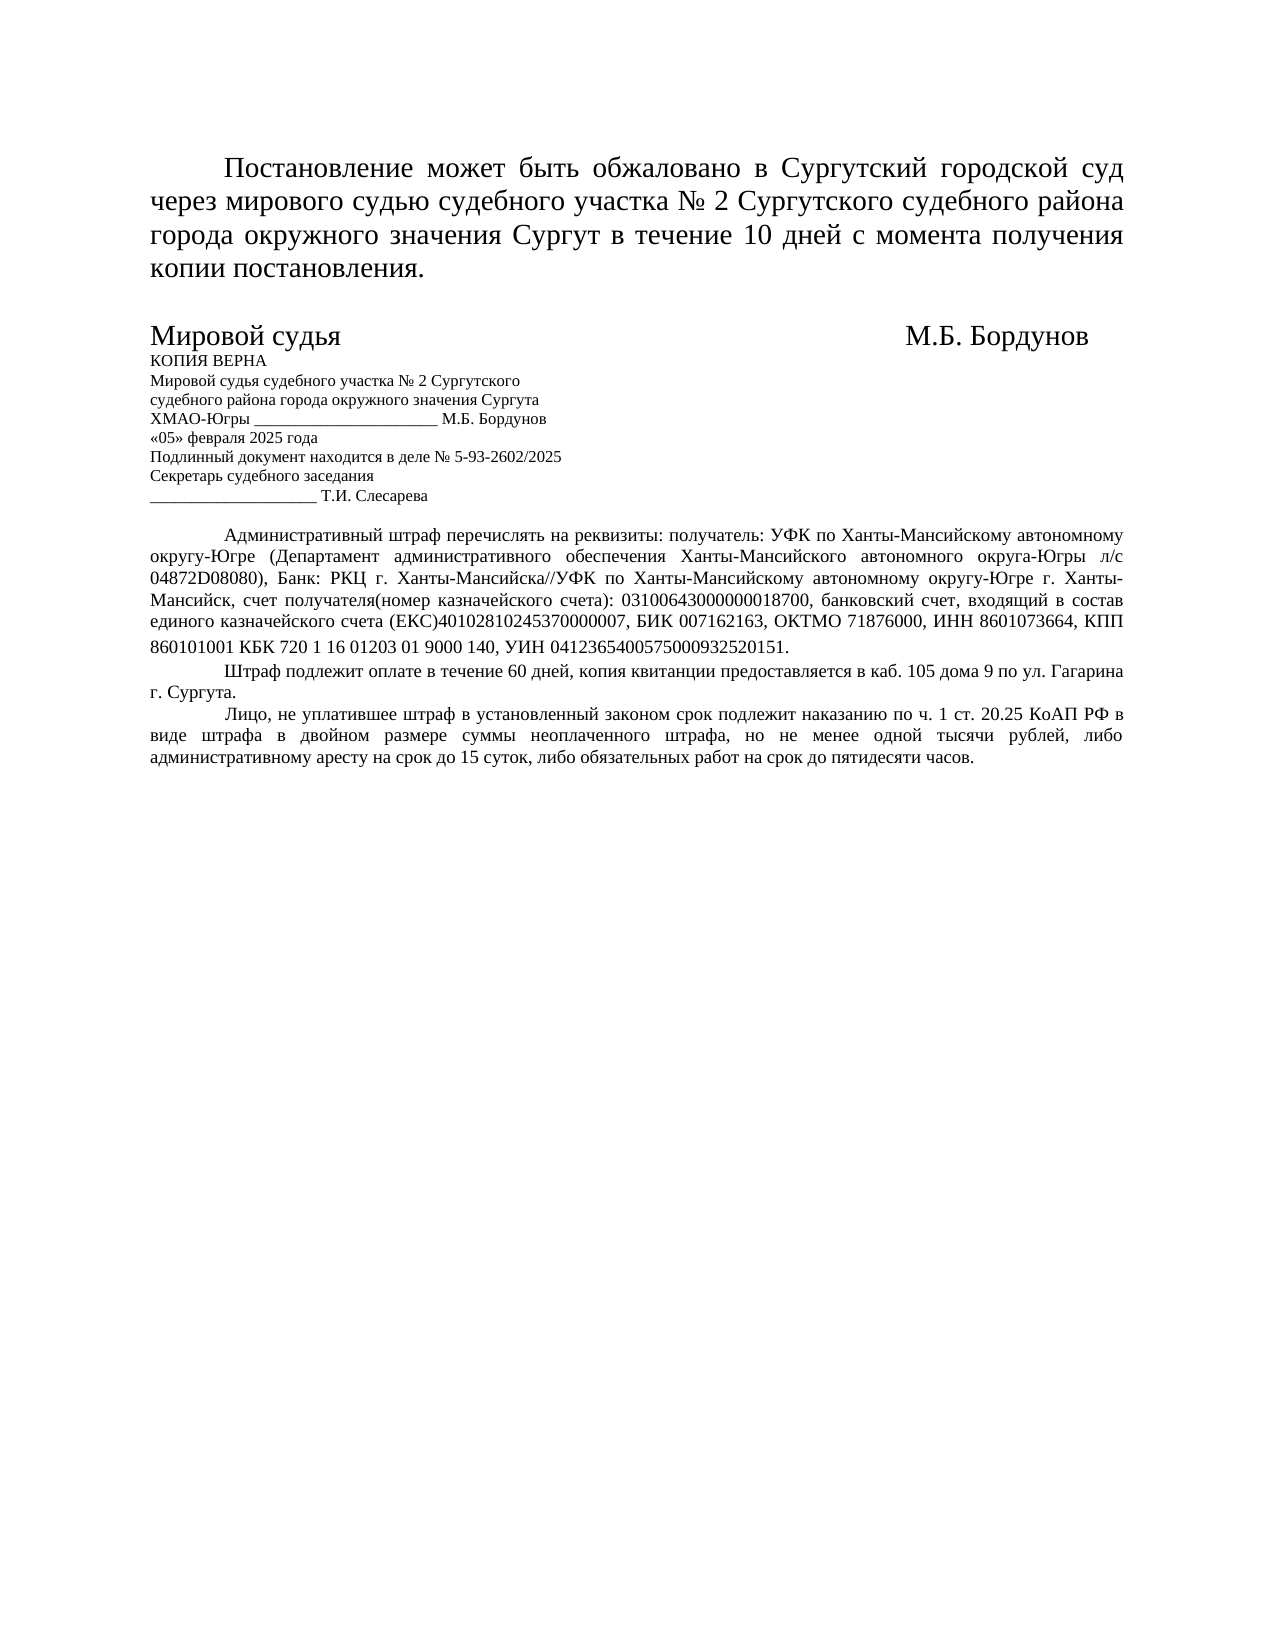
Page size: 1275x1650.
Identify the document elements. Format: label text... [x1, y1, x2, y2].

text Мировой судья судебного участка № 2 Сургутского [150, 370, 1125, 389]
text ____________________ Т.И. Слесарева [150, 485, 1125, 504]
text Штраф подлежит оплате в течение 60 дней, копия квитанции предоставляется в каб. 105 дома 9 по ул. Гагарина г. Сургута. [150, 659, 1125, 703]
text судебного района города окружного значения Сургута [150, 389, 1125, 409]
text Секретарь судебного заседания [150, 466, 1125, 485]
text «05» февраля 2025 года [150, 428, 1125, 447]
text Административный штраф перечислять на реквизиты: получатель: УФК по Ханты-Мансийскому автономному округу-Югре (Департамент административного обеспечения Ханты-Мансийского автономного округа-Югры л/с 04872D08080), Банк: РКЦ г. Ханты-Мансийска//УФК по Ханты-Мансийскому автономному округу-Югре г. Ханты-Мансийск, счет получателя(номер казначейского счета): 03100643000000018700, банковский счет, входящий в состав единого казначейского счета (ЕКС)40102810245370000007, БИК 007162163, ОКТМО 71876000, ИНН 8601073664, КПП 860101001 КБК 720 1 16 01203 01 9000 140, УИН 0412365400575000932520151. [150, 524, 1125, 659]
text ХМАО-Югры ______________________ М.Б. Бордунов [150, 409, 1125, 428]
text Постановление может быть обжаловано в Сургутский городской суд через мирового судью судебного участка № 2 Сургутского судебного района города окружного значения Сургут в течение 10 дней с момента получения копии постановления. [150, 150, 1125, 284]
text КОПИЯ ВЕРНА [150, 351, 1125, 370]
text Лицо, не уплатившее штраф в установленный законом срок подлежит наказанию по ч. 1 ст. 20.25 КоАП РФ в виде штрафа в двойном размере суммы неоплаченного штрафа, но не менее одной тысячи рублей, либо административному аресту на срок до 15 суток, либо обязательных работ на срок до пятидесяти часов. [150, 703, 1125, 767]
text Мировой судья М.Б. Бордунов [150, 318, 1125, 351]
text Подлинный документ находится в деле № 5-93-2602/2025 [150, 447, 1125, 466]
